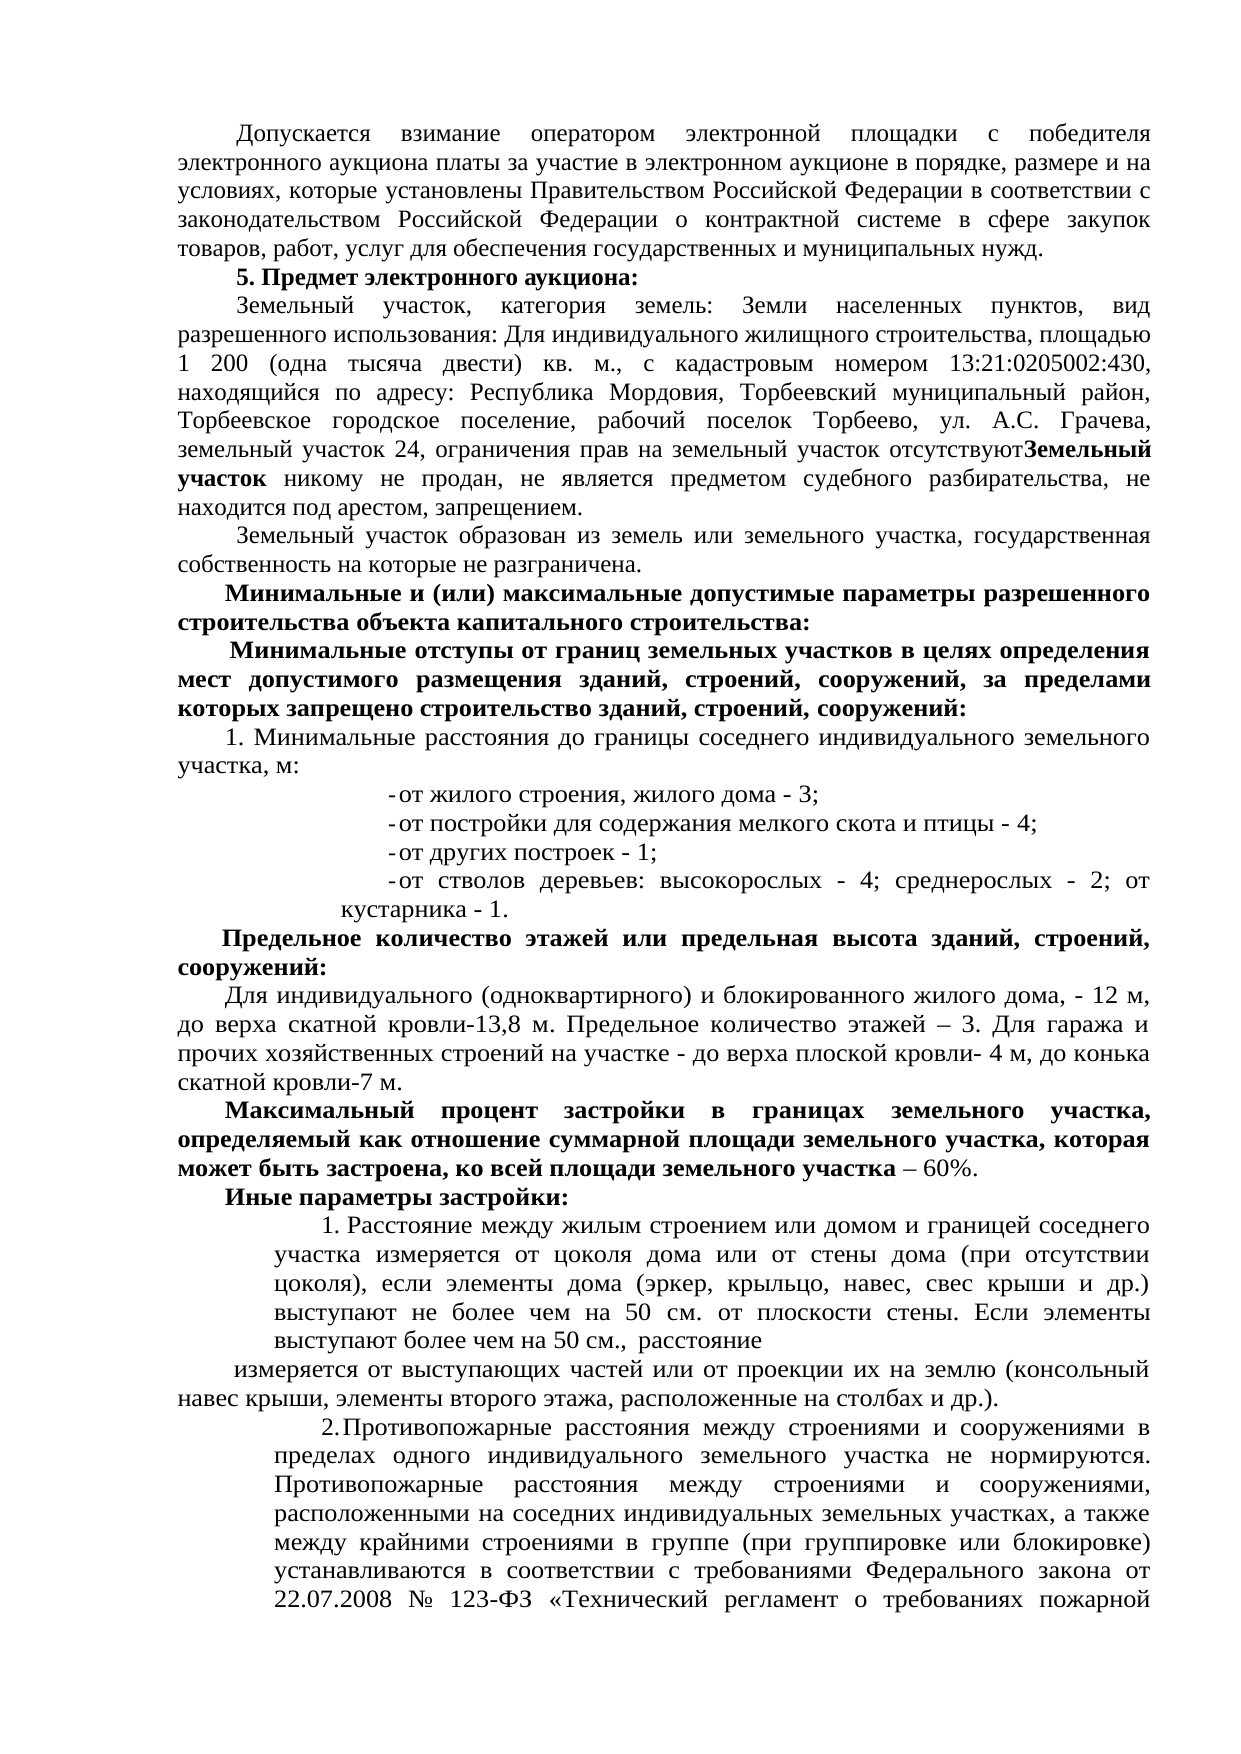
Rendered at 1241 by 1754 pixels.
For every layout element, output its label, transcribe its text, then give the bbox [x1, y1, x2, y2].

text Предельное количество этажей или предельная высота зданий, строений, сооружений: [177, 923, 1151, 981]
text Земельный участок образован из земель или земельного участка, государственная собственность на которые не разграничена. [177, 521, 1152, 578]
text Минимальные отступы от границ земельных участков в целях определения мест допустимого размещения зданий, строений, сооружений, за пределами которых запрещено строительство зданий, строений, сооружений: [177, 636, 1151, 722]
list от других построек - 1; [341, 837, 1151, 866]
list Расстояние между жилым строением или домом и границей соседнего участка измеряется от цоколя дома или от стены дома (при отсутствии цоколя), если элементы дома (эркер, крыльцо, навес, свес крыши и др.) выступают не более чем на 50 см. от плоскости стены. Если элементы выступают более чем на 50 см., расстояние [274, 1211, 1151, 1354]
list от стволов деревьев: высокорослых - 4; среднерослых - 2; от кустарника - 1. [341, 866, 1151, 923]
list от постройки для содержания мелкого скота и птицы - 4; [341, 808, 1151, 837]
text 1. Минимальные расстояния до границы соседнего индивидуального земельного участка, м: [177, 722, 1151, 779]
text Максимальный процент застройки в границах земельного участка, определяемый как отношение суммарной площади земельного участка, которая может быть застроена, ко всей площади земельного участка – 60%. [177, 1096, 1151, 1182]
list от жилого строения, жилого дома - 3; [341, 779, 1151, 808]
text Земельный участок, категория земель: Земли населенных пунктов, вид разрешенного использования: Для индивидуального жилищного строительства, площадью 1 200 (одна тысяча двести) кв. м., с кадастровым номером 13:21:0205002:430, находящийся по адресу: Республика Мордовия, Торбеевский муниципальный район, Торбеевское городское поселение, рабочий поселок Торбеево, ул. А.С. Грачева, земельный участок 24, ограничения прав на земельный участок отсутствуютЗемельный участок никому не продан, не является предметом судебного разбирательства, не находится под арестом, запрещением. [177, 291, 1152, 521]
text Минимальные и (или) максимальные допустимые параметры разрешенного строительства объекта капитального строительства: [177, 578, 1151, 636]
text 5. Предмет электронного аукциона: [177, 262, 1152, 291]
text измеряется от выступающих частей или от проекции их на землю (консольный навес крыши, элементы второго этажа, расположенные на столбах и др.). [177, 1354, 1151, 1412]
text Допускается взимание оператором электронной площадки с победителя электронного аукциона платы за участие в электронном аукционе в порядке, размере и на условиях, которые установлены Правительством Российской Федерации в соответствии с законодательством Российской Федерации о контрактной системе в сфере закупок товаров, работ, услуг для обеспечения государственных и муниципальных нужд. [177, 118, 1152, 262]
text Иные параметры застройки: [224, 1182, 1151, 1211]
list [274, 1412, 1151, 1613]
text Для индивидуального (одноквартирного) и блокированного жилого дома, - 12 м, до верха скатной кровли-13,8 м. Предельное количество этажей – 3. Для гаража и прочих хозяйственных строений на участке - до верха плоской кровли- 4 м, до конька скатной кровли-7 м. [177, 981, 1151, 1096]
